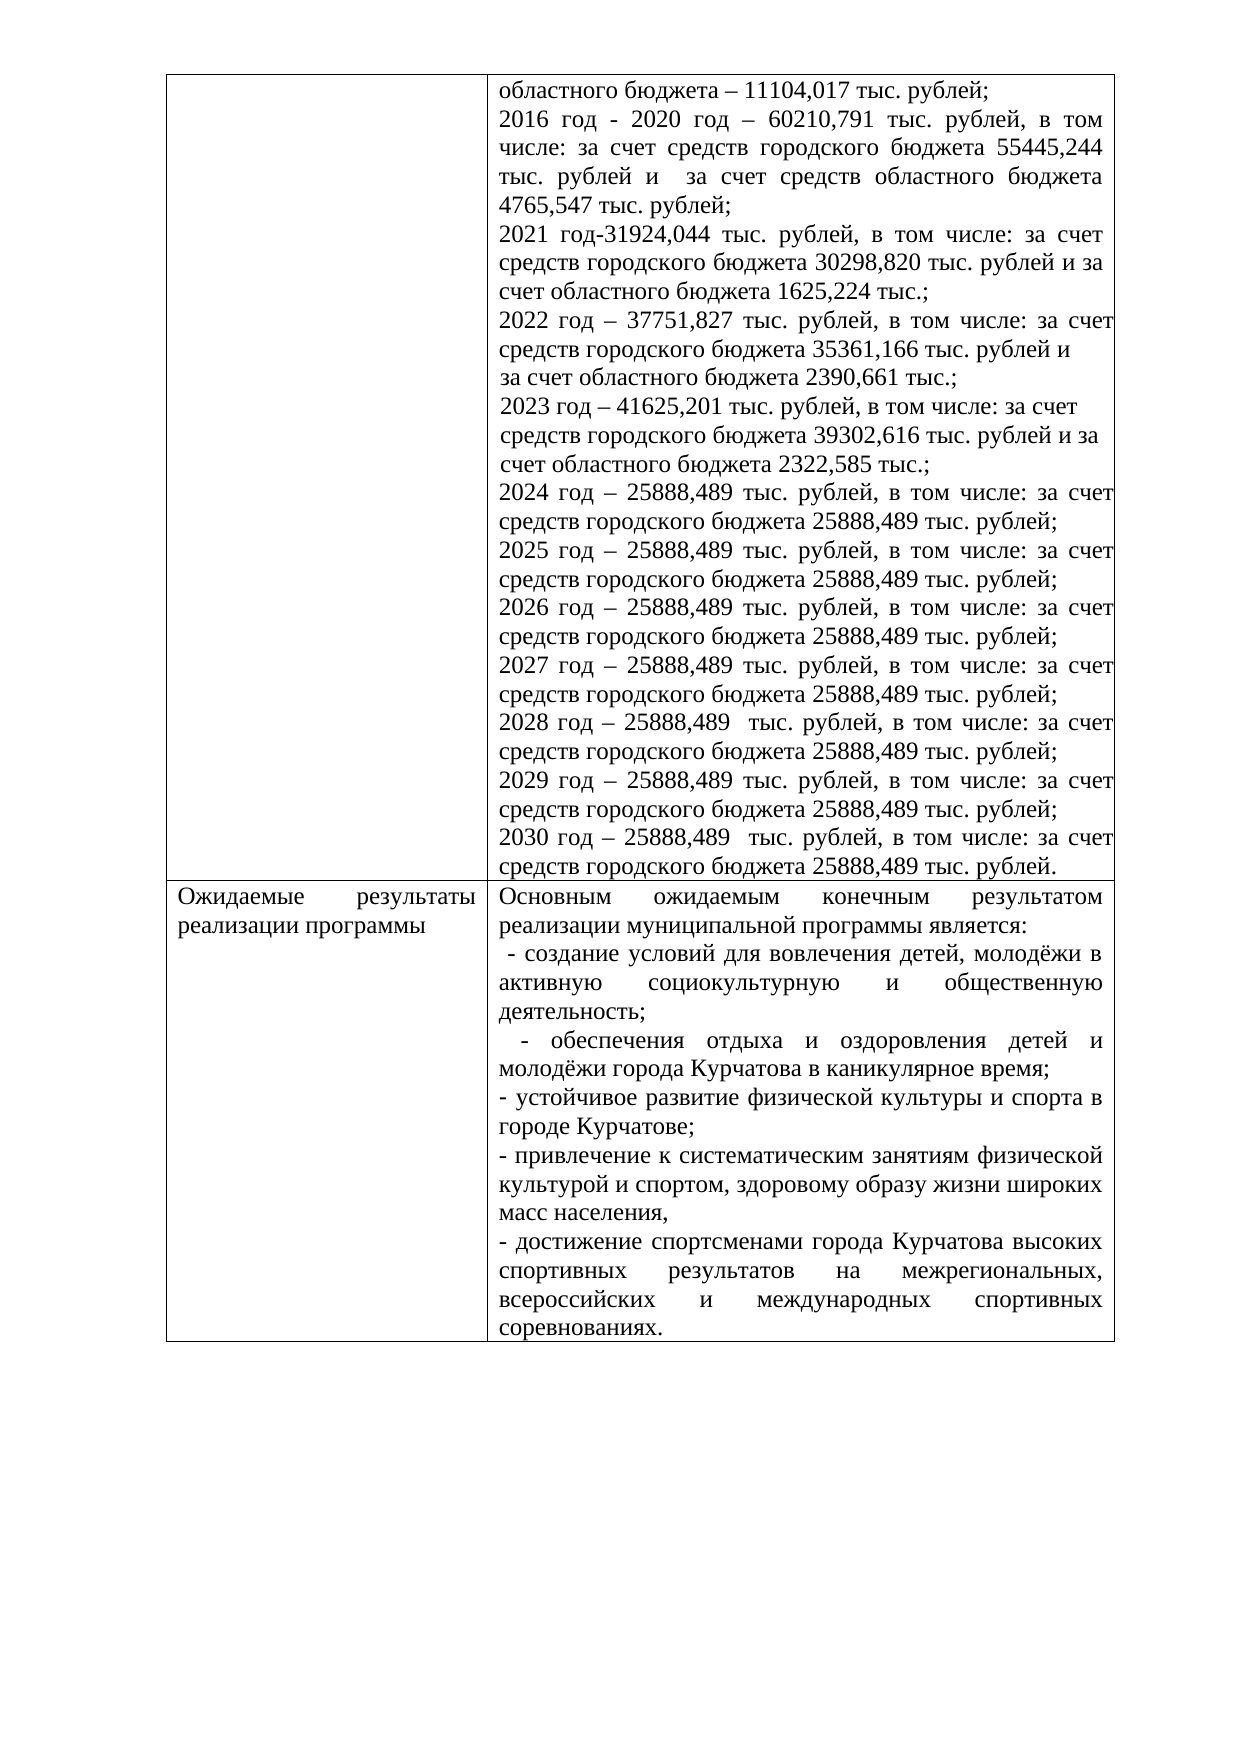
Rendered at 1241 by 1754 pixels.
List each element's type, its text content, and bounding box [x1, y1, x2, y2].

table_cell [167, 75, 487, 880]
table_cell Основным ожидаемым конечным результатом реализации муниципальной программы является: - создание условий для вовлечения детей, молодёжи в активную социокультурную и общественную деятельность; - обеспечения отдыха и оздоровления детей и молодёжи города Курчатова в каникулярное время; - устойчивое развитие физической культуры и спорта в городе Курчатове; - привлечение к систематическим занятиям физической культурой и спортом, здоровому образу жизни широких масс населения, - достижение спортсменами города Курчатова высоких спортивных результатов на межрегиональных, всероссийских и международных спортивных соревнованиях. [488, 881, 1114, 1341]
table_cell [488, 75, 1114, 880]
table_cell Ожидаемые результаты реализации программы [167, 881, 487, 1341]
